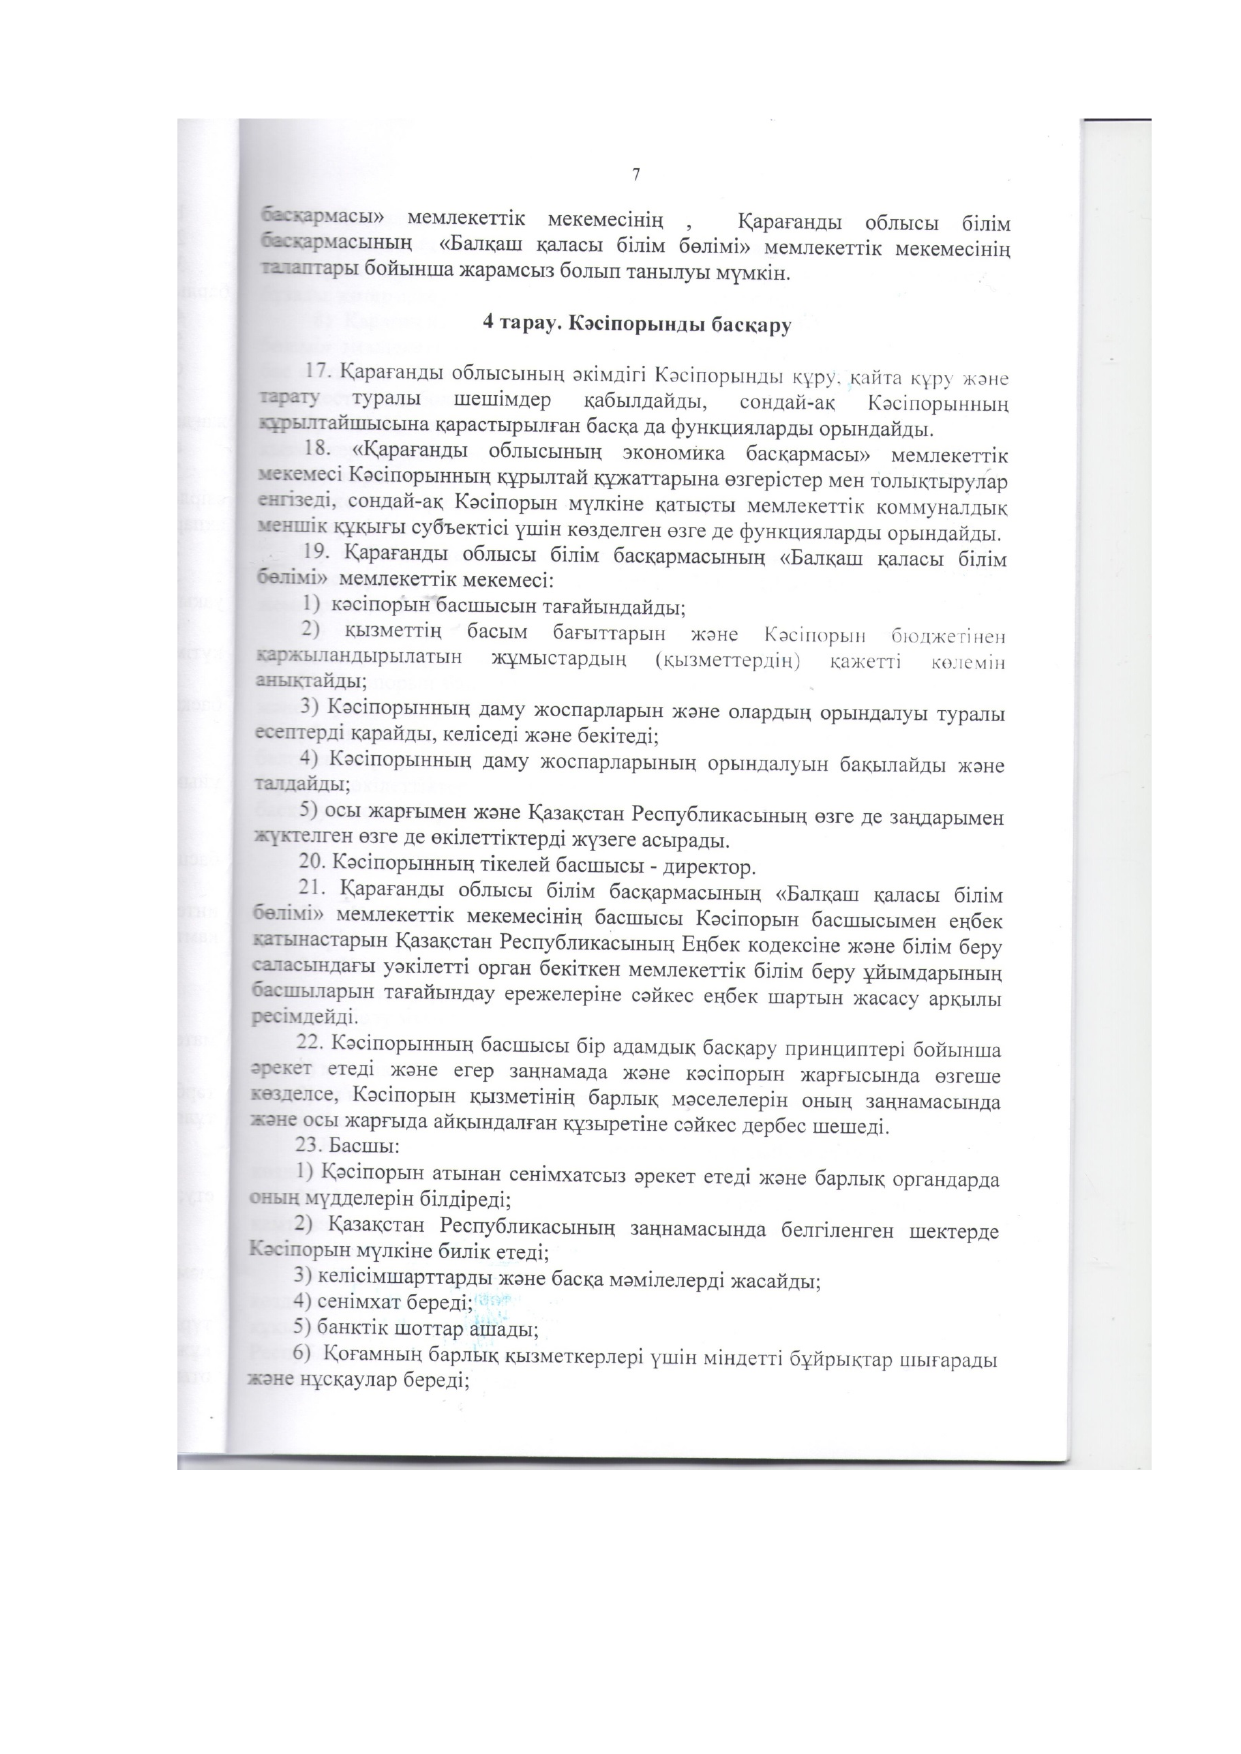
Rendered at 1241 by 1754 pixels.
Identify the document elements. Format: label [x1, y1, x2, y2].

picture [177, 118, 1152, 1470]
